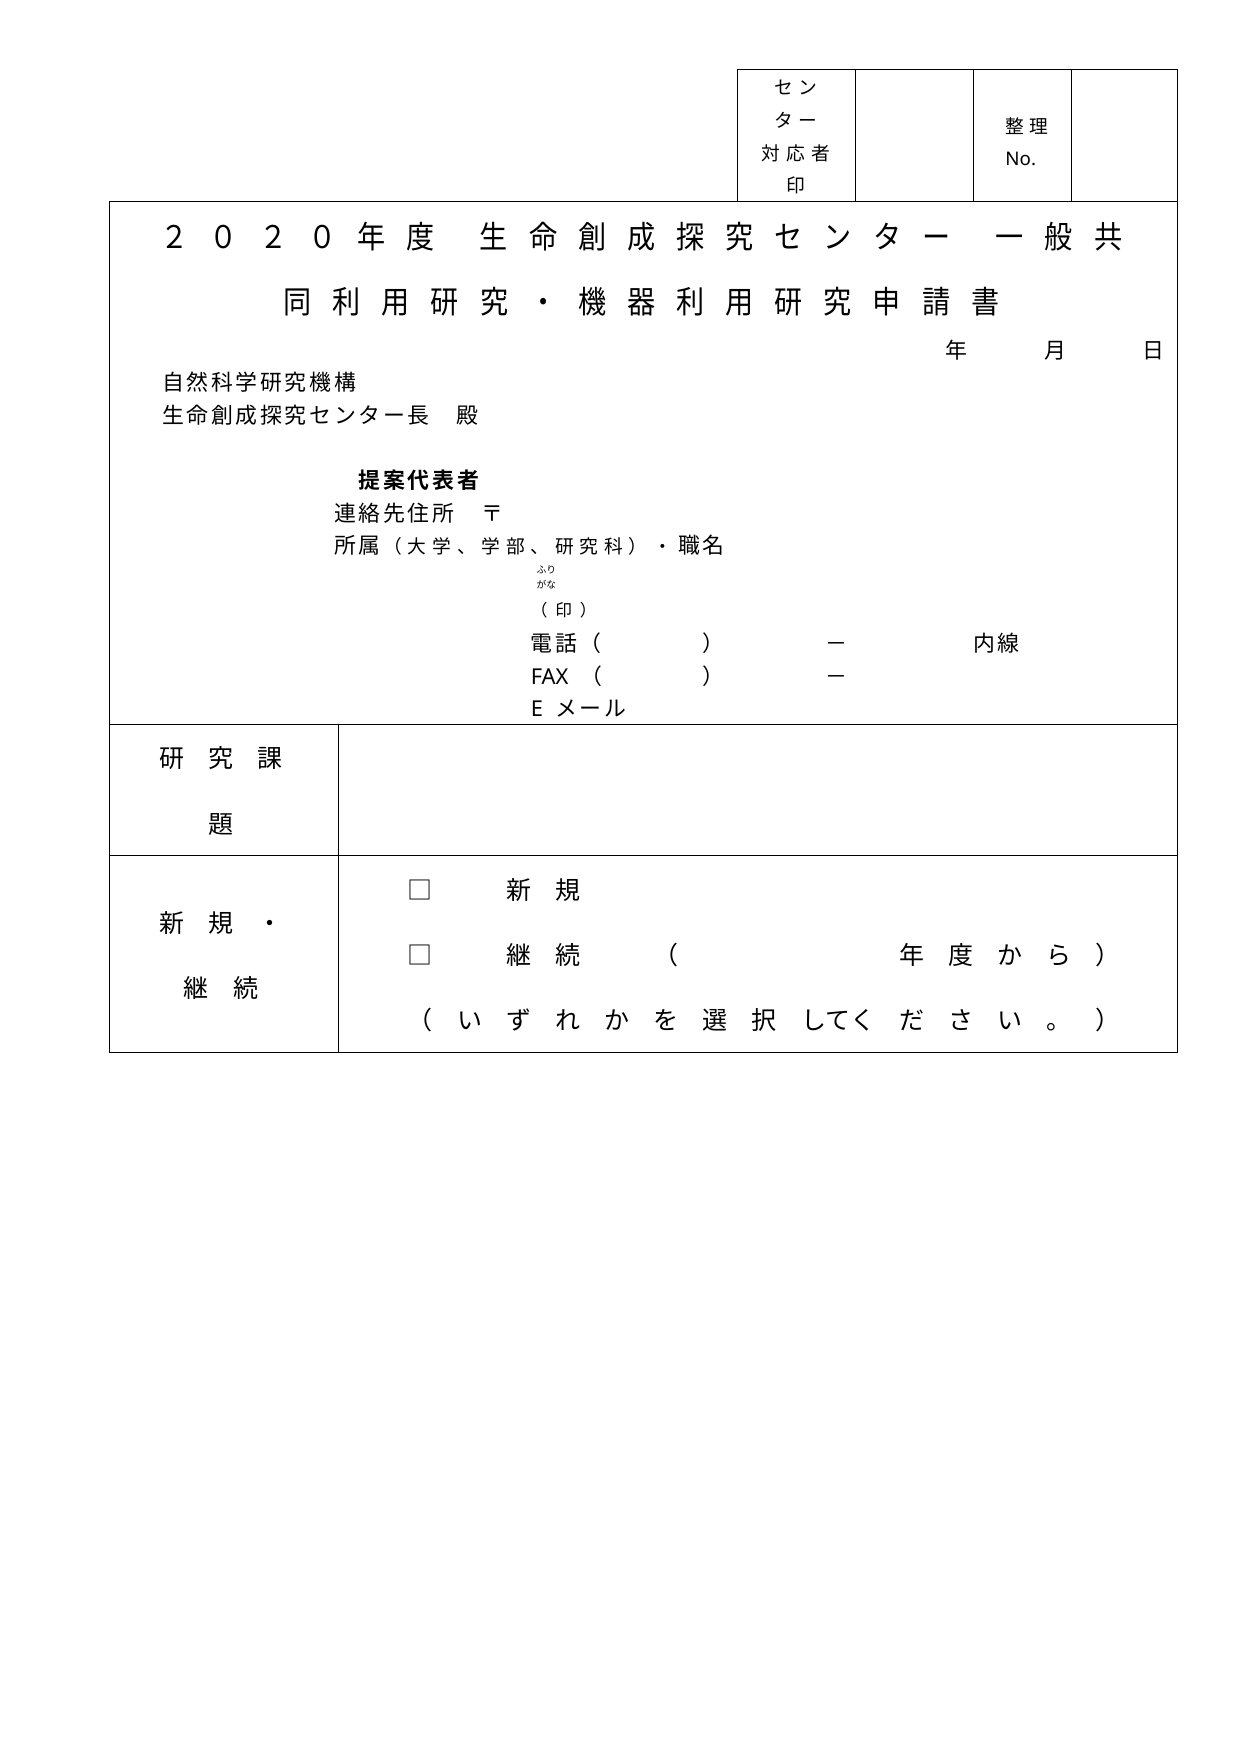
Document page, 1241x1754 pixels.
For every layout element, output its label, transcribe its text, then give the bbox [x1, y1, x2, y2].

table_cell 新規・継続 [110, 856, 338, 1052]
table_header センター 対応者印 [738, 70, 855, 201]
table_cell [339, 725, 1177, 855]
table_cell 研究課題 [110, 725, 338, 855]
table_cell □ 新規 □ 継続 （ 年度から） （いずれかを選択してください。） [339, 856, 1177, 1052]
table_header [856, 70, 973, 201]
table_cell ２０２０年度 生命創成探究センター 一般共同利用研究・機器利用研究申請書 年 月 日 自然科学研究機構 生命創成探究センター長 殿 提案代表者 連絡先住所 〒 所属（大学、学部、研究科）・職名 （印） 電話（ ） － 内線 FAX（ ） － Eメール [110, 202, 1177, 723]
table_header [1072, 70, 1177, 201]
table_header 整理No. [974, 70, 1071, 201]
